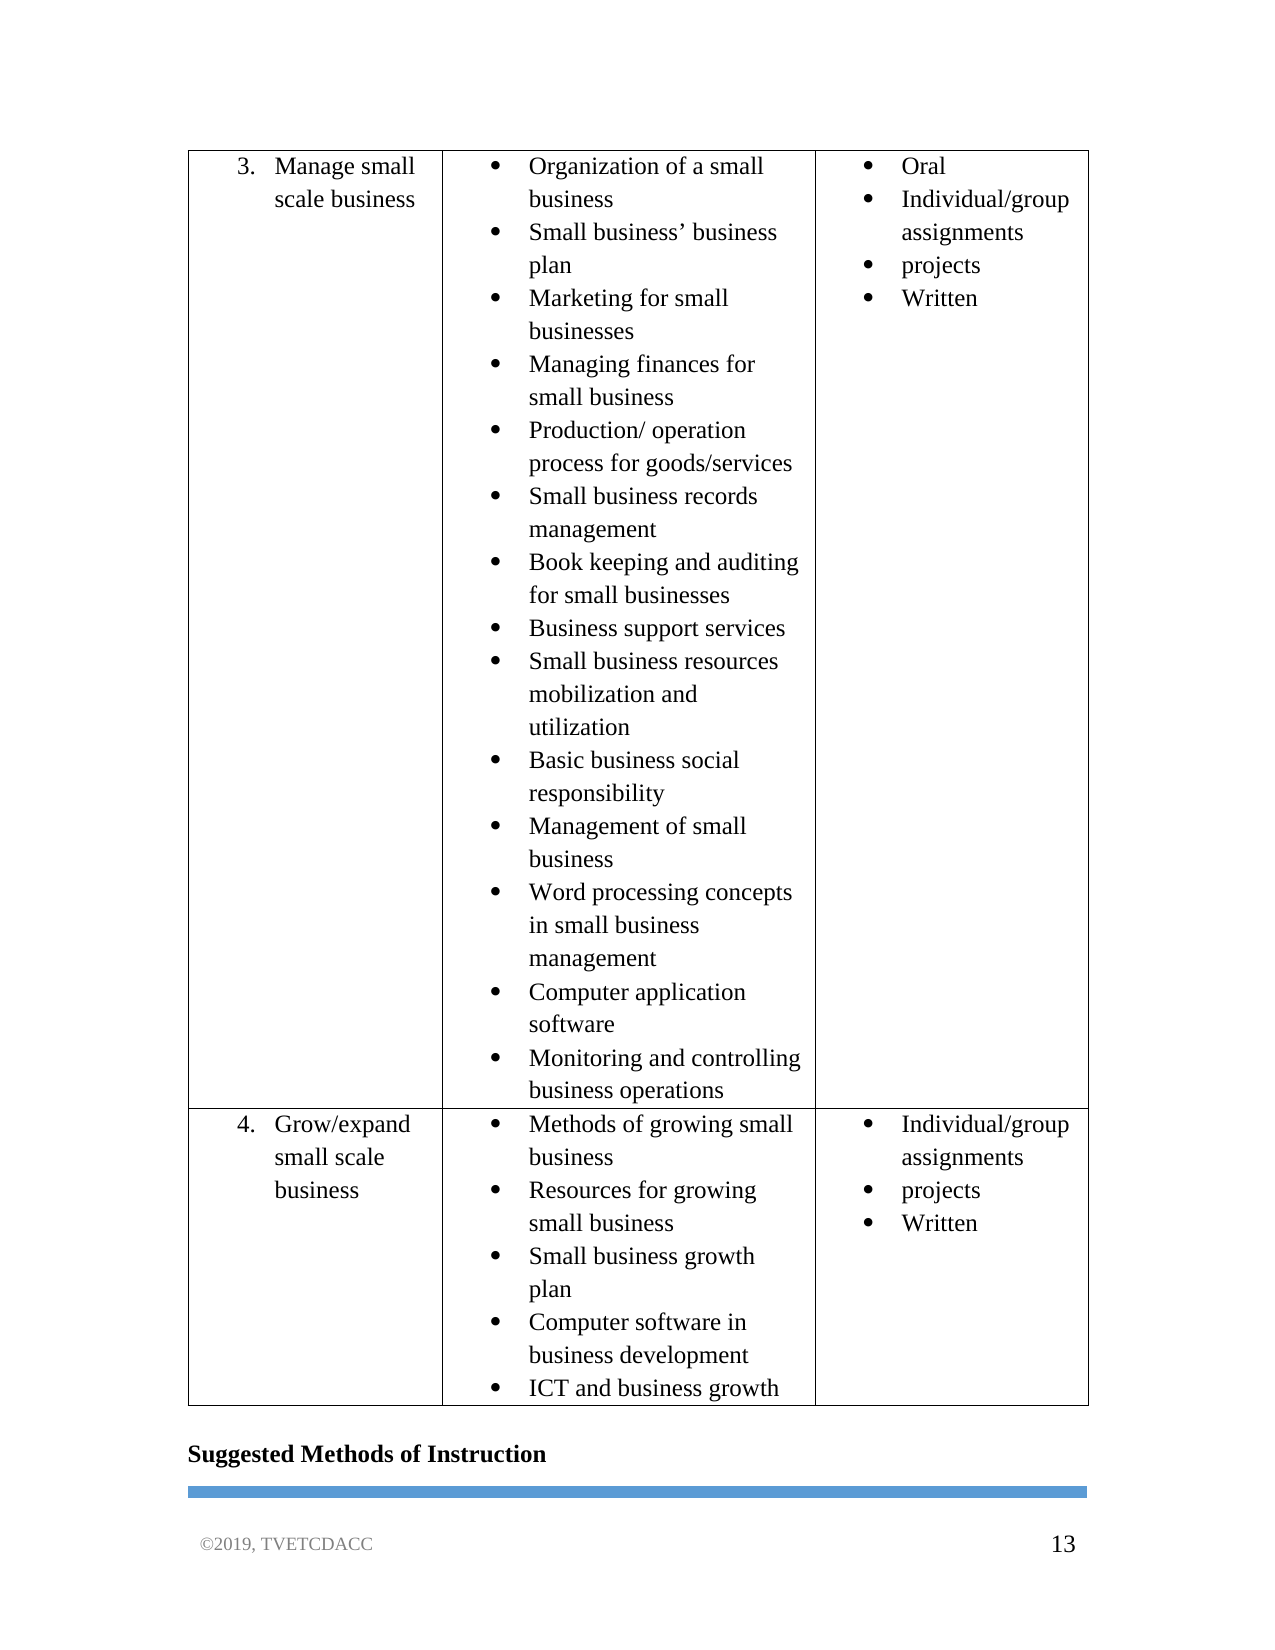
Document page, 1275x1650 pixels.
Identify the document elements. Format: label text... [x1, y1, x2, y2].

table_cell Methods of growing small business Resources for growing small business Small business growth plan Computer software in business development ICT and business growth [443, 1109, 815, 1405]
table_cell Individual/group assignments projects Written [816, 1109, 1088, 1405]
table_cell Grow/expand small scale business [189, 1109, 442, 1405]
text Suggested Methods of Instruction [187, 1439, 1087, 1468]
table_cell Manage small scale business [189, 151, 442, 1108]
table_cell Oral Individual/group assignments projects Written [816, 151, 1088, 1108]
table_cell Organization of a small business Small business’ business plan Marketing for small businesses Managing finances for small business Production/ operation process for goods/services Small business records management Book keeping and auditing for small businesses Business support services Small business resources mobilization and utilization Basic business social responsibility Management of small business Word processing concepts in small business management Computer application software Monitoring and controlling business operations [443, 151, 815, 1108]
